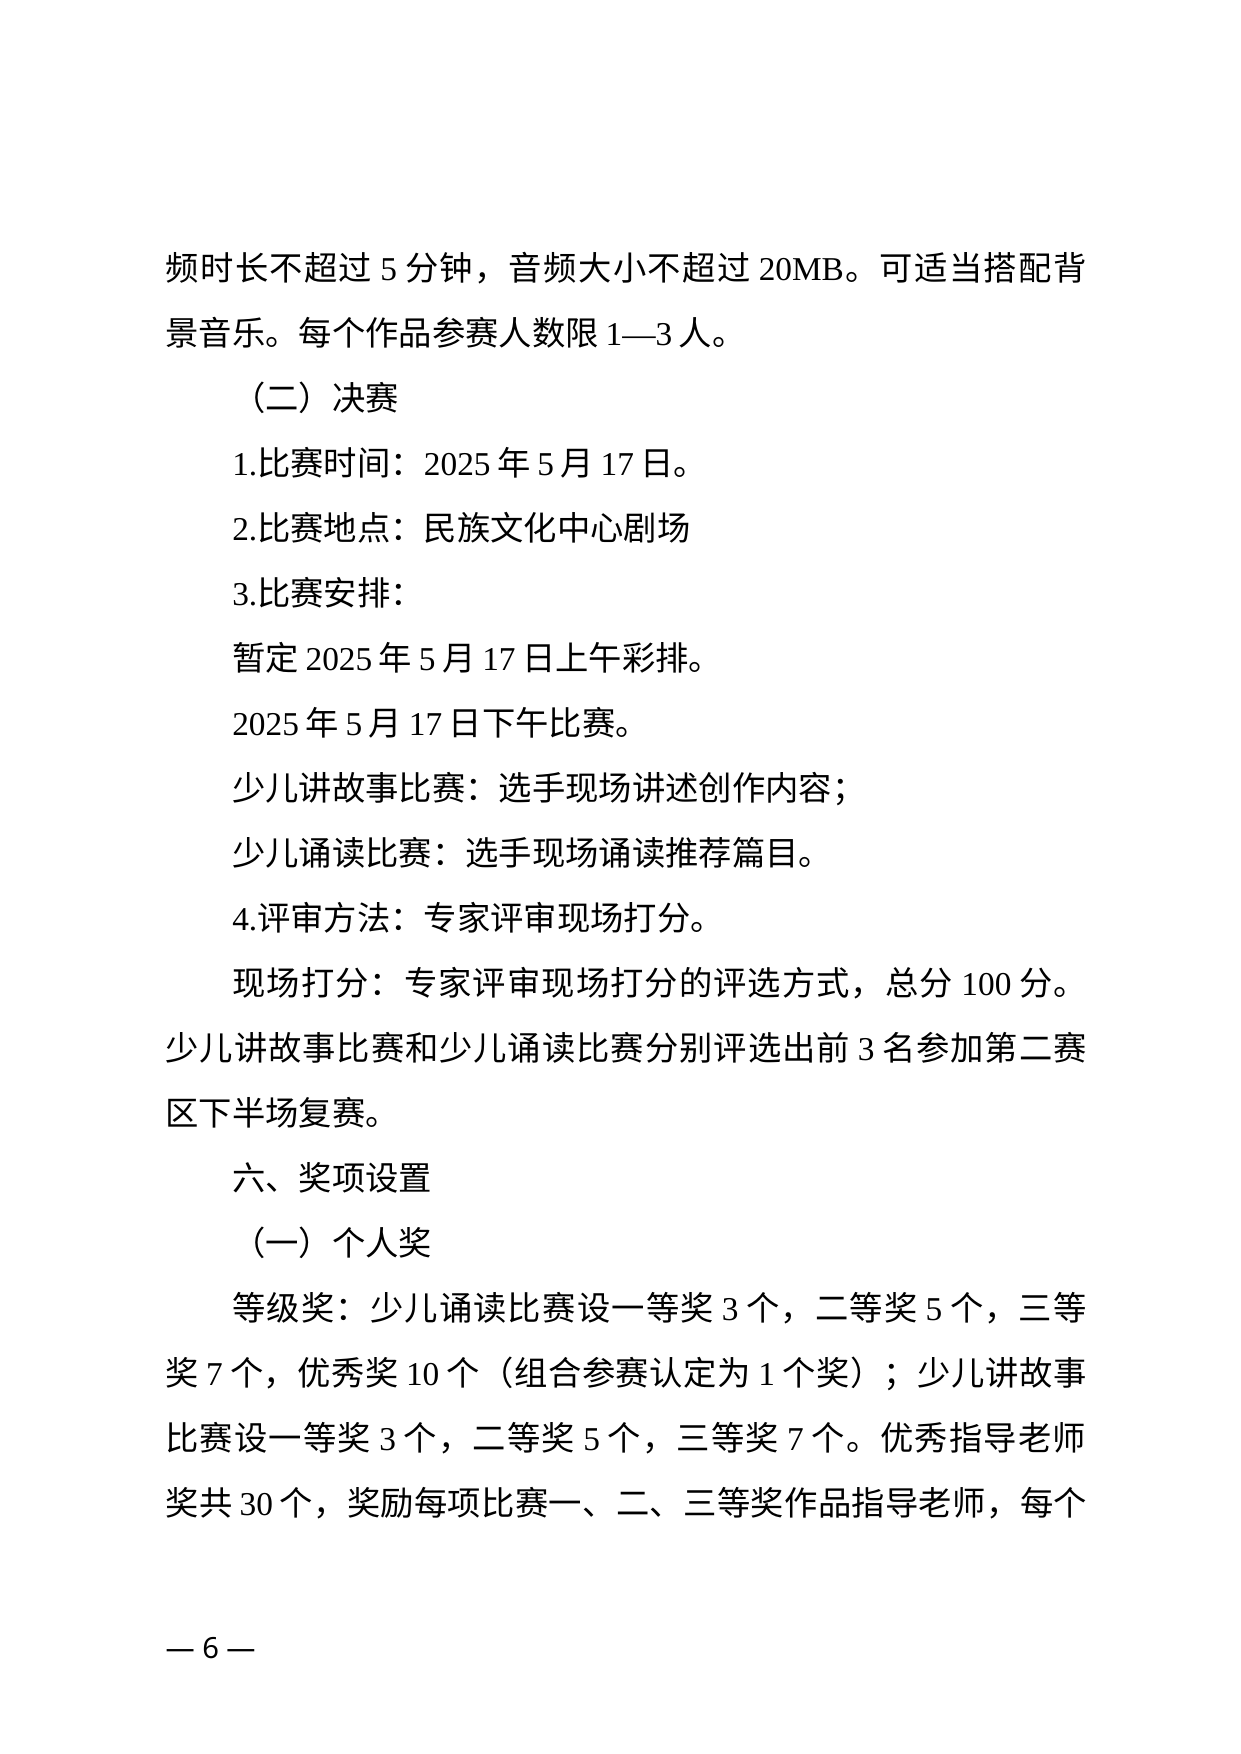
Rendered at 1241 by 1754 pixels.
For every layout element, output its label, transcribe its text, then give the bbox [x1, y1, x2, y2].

text 4.评审方法：专家评审现场打分。 [165, 883, 1087, 948]
text 现场打分：专家评审现场打分的评选方式，总分100分。少儿讲故事比赛和少儿诵读比赛分别评选出前3名参加第二赛区下半场复赛。 [165, 948, 1087, 1143]
text 少儿诵读比赛：选手现场诵读推荐篇目。 [165, 818, 1087, 883]
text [165, 1273, 1087, 1533]
text 3.比赛安排： [165, 558, 1087, 623]
text （一）个人奖 [165, 1208, 1087, 1273]
text 少儿讲故事比赛：选手现场讲述创作内容； [165, 753, 1087, 818]
text 2025年5月17日下午比赛。 [165, 688, 1087, 753]
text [165, 233, 1087, 363]
text 2.比赛地点：民族文化中心剧场 [165, 493, 1087, 558]
text 1.比赛时间：2025年5月17日。 [165, 428, 1087, 493]
text （二）决赛 [165, 363, 1087, 428]
text 六、奖项设置 [165, 1143, 1087, 1208]
text 暂定2025年5月17日上午彩排。 [165, 623, 1087, 688]
